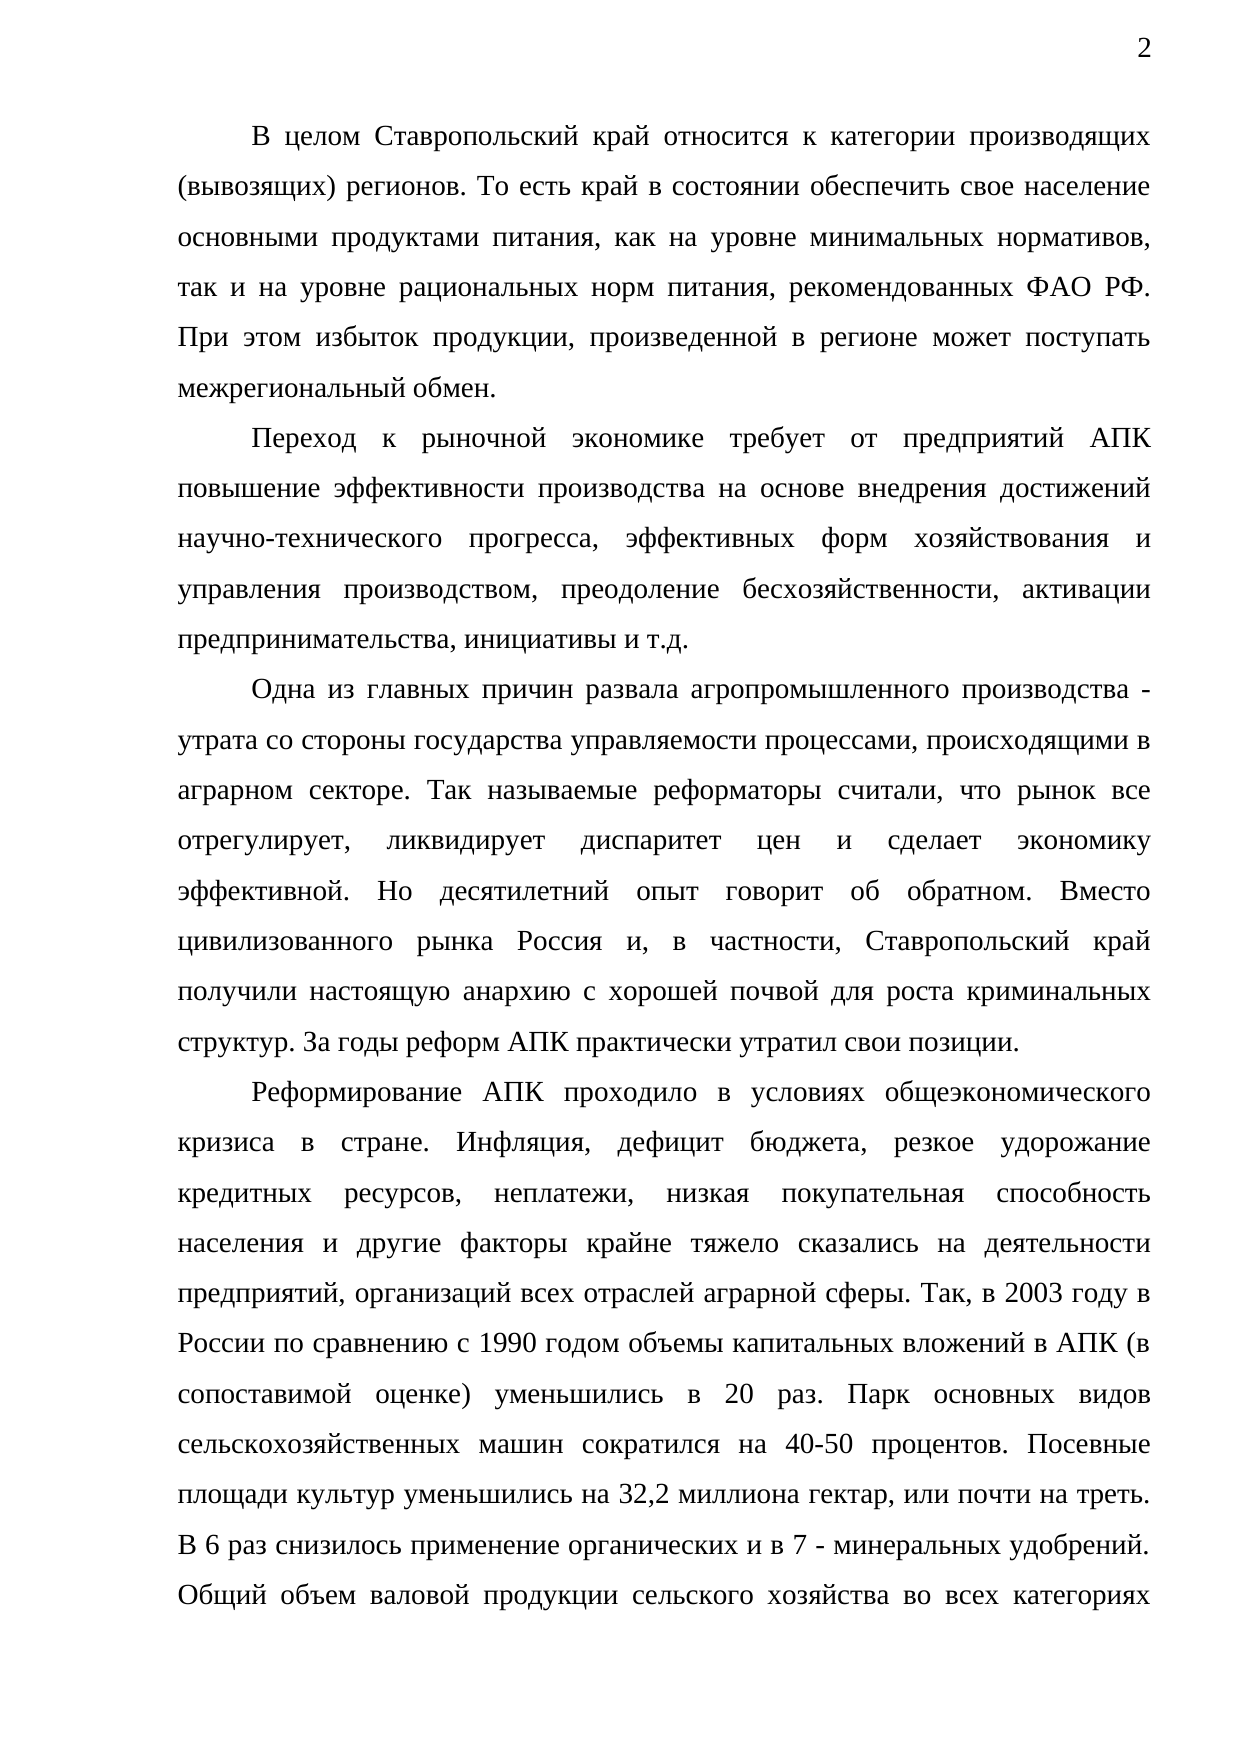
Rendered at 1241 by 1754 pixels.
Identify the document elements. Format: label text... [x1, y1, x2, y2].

text В целом Ставропольский край относится к категории производящих (вывозящих) регионов. То есть край в состоянии обеспечить свое население основными продуктами питания, как на уровне минимальных нормативов, так и на уровне рациональных норм питания, рекомендованных ФАО РФ. При этом избыток продукции, произведенной в регионе может поступать межрегиональный обмен. [177, 118, 1152, 403]
text Переход к рыночной экономике требует от предприятий АПК повышение эффективности производства на основе внедрения достижений научно-технического прогресса, эффективных форм хозяйствования и управления производством, преодоление бесхозяйственности, активации предпринимательства, инициативы и т.д. [177, 420, 1152, 655]
text Одна из главных причин развала агропромышленного производства - утрата со стороны государства управляемости процессами, происходящими в аграрном секторе. Так называемые реформаторы считали, что рынок все отрегулирует, ликвидирует диспаритет цен и сделает экономику эффективной. Но десятилетний опыт говорит об обратном. Вместо цивилизованного рынка Россия и, в частности, Ставропольский край получили настоящую анархию с хорошей почвой для роста криминальных структур. За годы реформ АПК практически утратил свои позиции. [177, 672, 1152, 1057]
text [177, 1074, 1152, 1611]
